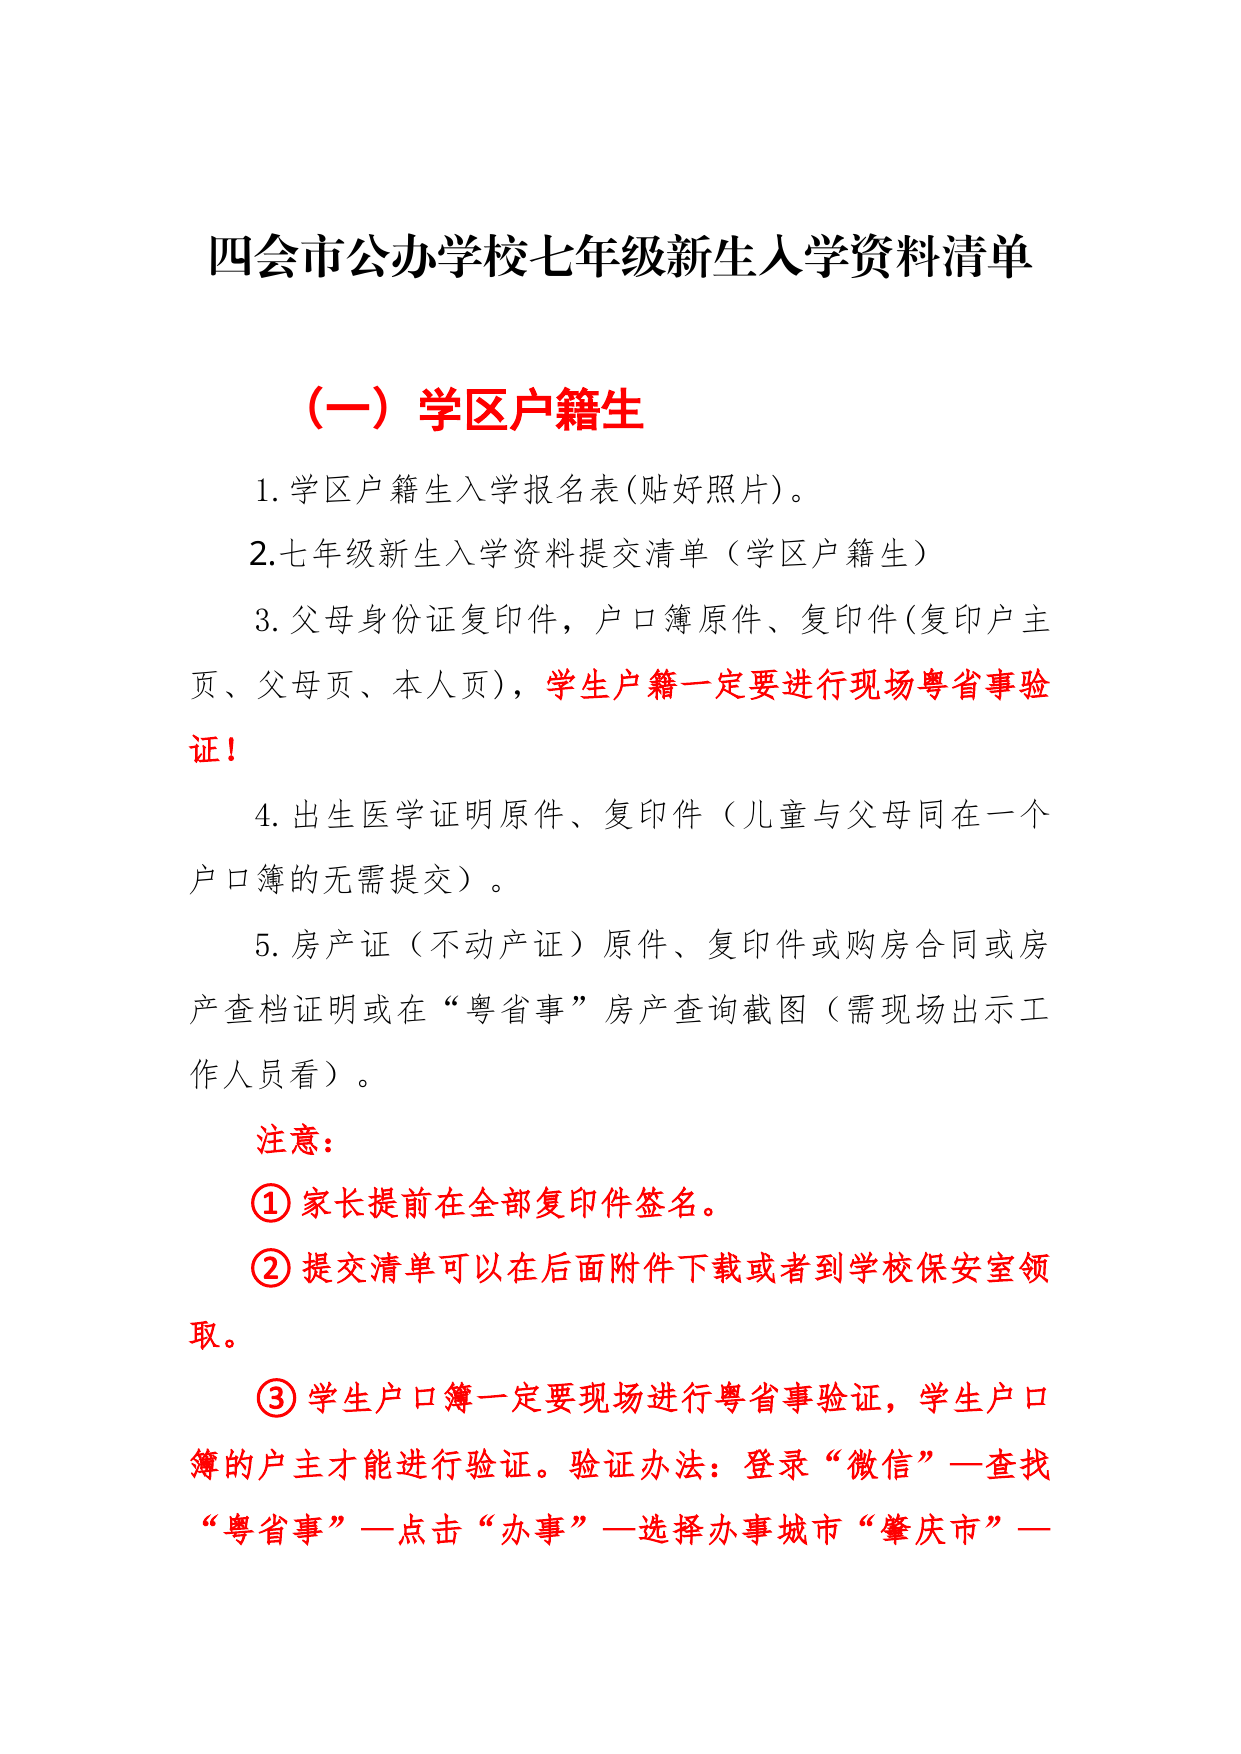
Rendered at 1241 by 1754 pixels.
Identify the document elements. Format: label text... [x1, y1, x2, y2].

text 5.房产证（不动产证）原件、复印件或购房合同或房产查档证明或在“粤省事”房产查询截图（需现场出示工作人员看）。 [187, 909, 1053, 1104]
text 2.七年级新生入学资料提交清单（学区户籍生） [187, 519, 1053, 584]
text ②提交清单可以在后面附件下载或者到学校保安室领取。 [187, 1234, 1053, 1364]
text ①家长提前在全部复印件签名。 [187, 1169, 1053, 1234]
list 注意： [187, 1104, 1053, 1169]
list 3.父母身份证复印件，户口簿原件、复印件(复印户主页、父母页、本人页)，学生户籍一定要进行现场粤省事验证！ [187, 584, 1053, 779]
list （一）学区户籍生 [187, 357, 1053, 454]
text 1.学区户籍生入学报名表(贴好照片)。 [187, 454, 1053, 519]
text 4.出生医学证明原件、复印件（儿童与父母同在一个户口簿的无需提交）。 [187, 779, 1053, 909]
text 四会市公办学校七年级新生入学资料清单 [187, 227, 1053, 292]
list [187, 1364, 1053, 1559]
